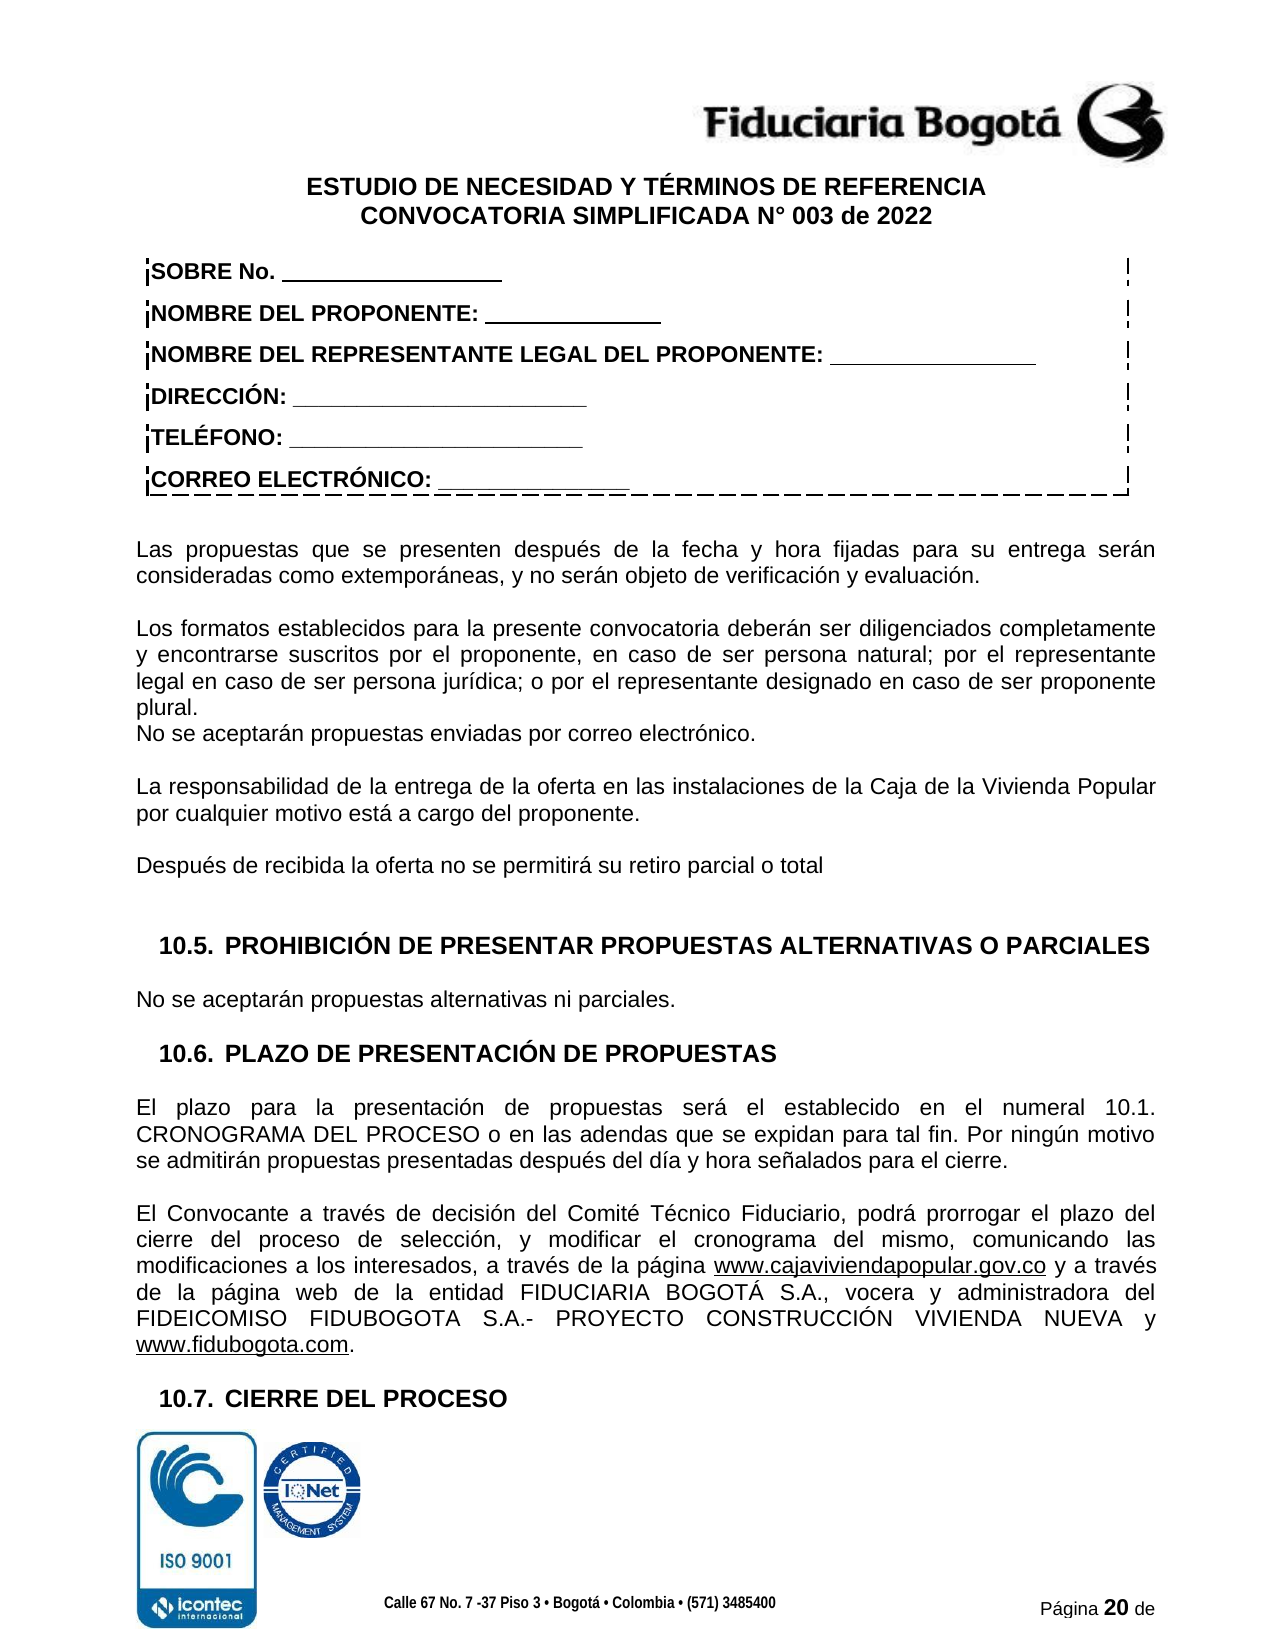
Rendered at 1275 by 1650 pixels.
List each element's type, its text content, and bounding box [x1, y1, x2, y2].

text CORREO ELECTRÓNICO: _______________ [146, 466, 1129, 496]
text NOMBRE DEL PROPONENTE: [146, 299, 1129, 328]
text No se aceptarán propuestas enviadas por correo electrónico. [136, 720, 1157, 747]
text SOBRE No. [146, 258, 1129, 286]
text No se aceptarán propuestas alternativas ni parciales. [136, 986, 1157, 1013]
text La responsabilidad de la entrega de la oferta en las instalaciones de la Caja de la Vivienda Popular por cualquier motivo está a cargo del proponente. [136, 773, 1157, 826]
text NOMBRE DEL REPRESENTANTE LEGAL DEL PROPONENTE: [146, 341, 1129, 370]
list PLAZO DE PRESENTACIÓN DE PROPUESTAS [158, 1039, 1157, 1068]
text El Convocante a través de decisión del Comité Técnico Fiduciario, podrá prorrogar el plazo del cierre del proceso de selección, y modificar el cronograma del mismo, comunicando las modificaciones a los interesados, a través de la página www.cajaviviendapopular.gov.co y a través de la página web de la entidad FIDUCIARIA BOGOTÁ S.A., vocera y administradora del FIDEICOMISO FIDUBOGOTA S.A.- PROYECTO CONSTRUCCIÓN VIVIENDA NUEVA y www.fidubogota.com. [136, 1199, 1157, 1358]
picture [692, 81, 1168, 168]
list CIERRE DEL PROCESO [158, 1384, 1157, 1413]
list PROHIBICIÓN DE PRESENTAR PROPUESTAS ALTERNATIVAS O PARCIALES [158, 931, 1157, 960]
text Después de recibida la oferta no se permitirá su retiro parcial o total [136, 852, 1157, 878]
picture [263, 1442, 361, 1538]
text El plazo para la presentación de propuestas será el establecido en el numeral 10.1. CRONOGRAMA DEL PROCESO o en las adendas que se expidan para tal fin. Por ningún motivo se admitirán propuestas presentadas después del día y hora señalados para el cierre. [136, 1094, 1157, 1173]
text Los formatos establecidos para la presente convocatoria deberán ser diligenciados completamente y encontrarse suscritos por el proponente, en caso de ser persona natural; por el representante legal en caso de ser persona jurídica; o por el representante designado en caso de ser proponente plural. [136, 615, 1157, 720]
text Las propuestas que se presenten después de la fecha y hora fijadas para su entrega serán consideradas como extemporáneas, y no serán objeto de verificación y evaluación. [136, 536, 1157, 589]
picture [135, 1429, 258, 1629]
text TELÉFONO: _______________________ [146, 424, 1129, 453]
text DIRECCIÓN: _______________________ [146, 383, 1129, 411]
